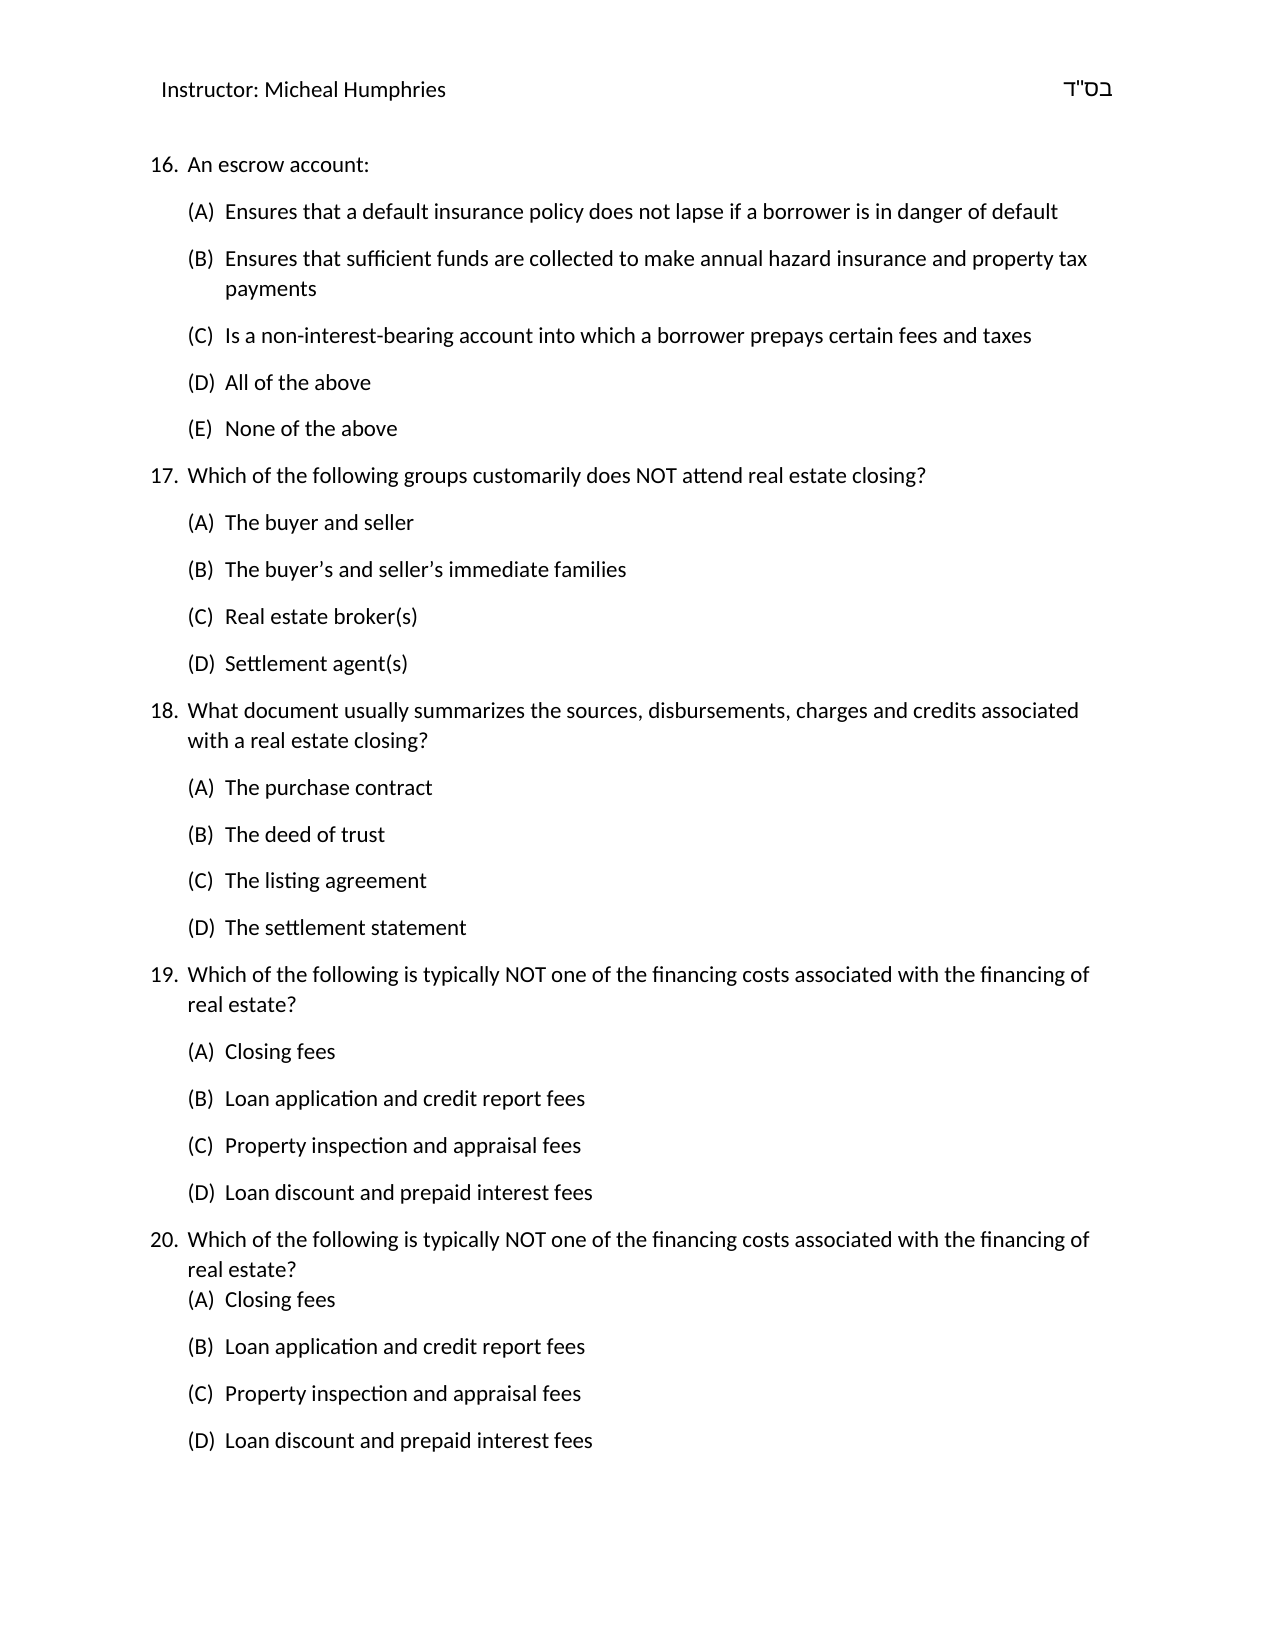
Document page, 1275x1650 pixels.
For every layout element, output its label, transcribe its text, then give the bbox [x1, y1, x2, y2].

list What document usually summarizes the sources, disbursements, charges and credits associated with a real estate closing? [150, 696, 1125, 754]
text (A) The purchase contract [187, 773, 1125, 801]
text (D) Settlement agent(s) [187, 649, 1125, 677]
list None of the above [187, 414, 1125, 443]
list Ensures that a default insurance policy does not lapse if a borrower is in danger of default [187, 197, 1125, 225]
text (C) Real estate broker(s) [187, 602, 1125, 630]
text (B) The buyer’s and seller’s immediate families [187, 555, 1125, 583]
text (C) Property inspection and appraisal fees [187, 1131, 1125, 1159]
text (D) Loan discount and prepaid interest fees [187, 1426, 1125, 1454]
text (A) The buyer and seller [187, 508, 1125, 536]
list Which of the following is typically NOT one of the financing costs associated with the financing of real estate? (A) Closing fees [150, 1225, 1125, 1313]
text (D) Loan discount and prepaid interest fees [187, 1178, 1125, 1206]
list Which of the following is typically NOT one of the financing costs associated with the financing of real estate? [150, 960, 1125, 1019]
text (B) Loan application and credit report fees [187, 1332, 1125, 1360]
list All of the above [187, 368, 1125, 396]
list Ensures that sufficient funds are collected to make annual hazard insurance and property tax payments [187, 244, 1125, 302]
list Which of the following groups customarily does NOT attend real estate closing? [150, 461, 1125, 489]
text (B) Loan application and credit report fees [187, 1084, 1125, 1112]
text (D) The settlement statement [187, 913, 1125, 942]
text (C) Property inspection and appraisal fees [187, 1379, 1125, 1407]
text (C) The listing agreement [187, 867, 1125, 895]
text (A) Closing fees [187, 1037, 1125, 1066]
list An escrow account: [150, 150, 1125, 178]
text (B) The deed of trust [187, 820, 1125, 848]
list Is a non-interest-bearing account into which a borrower prepays certain fees and taxes [187, 321, 1125, 349]
